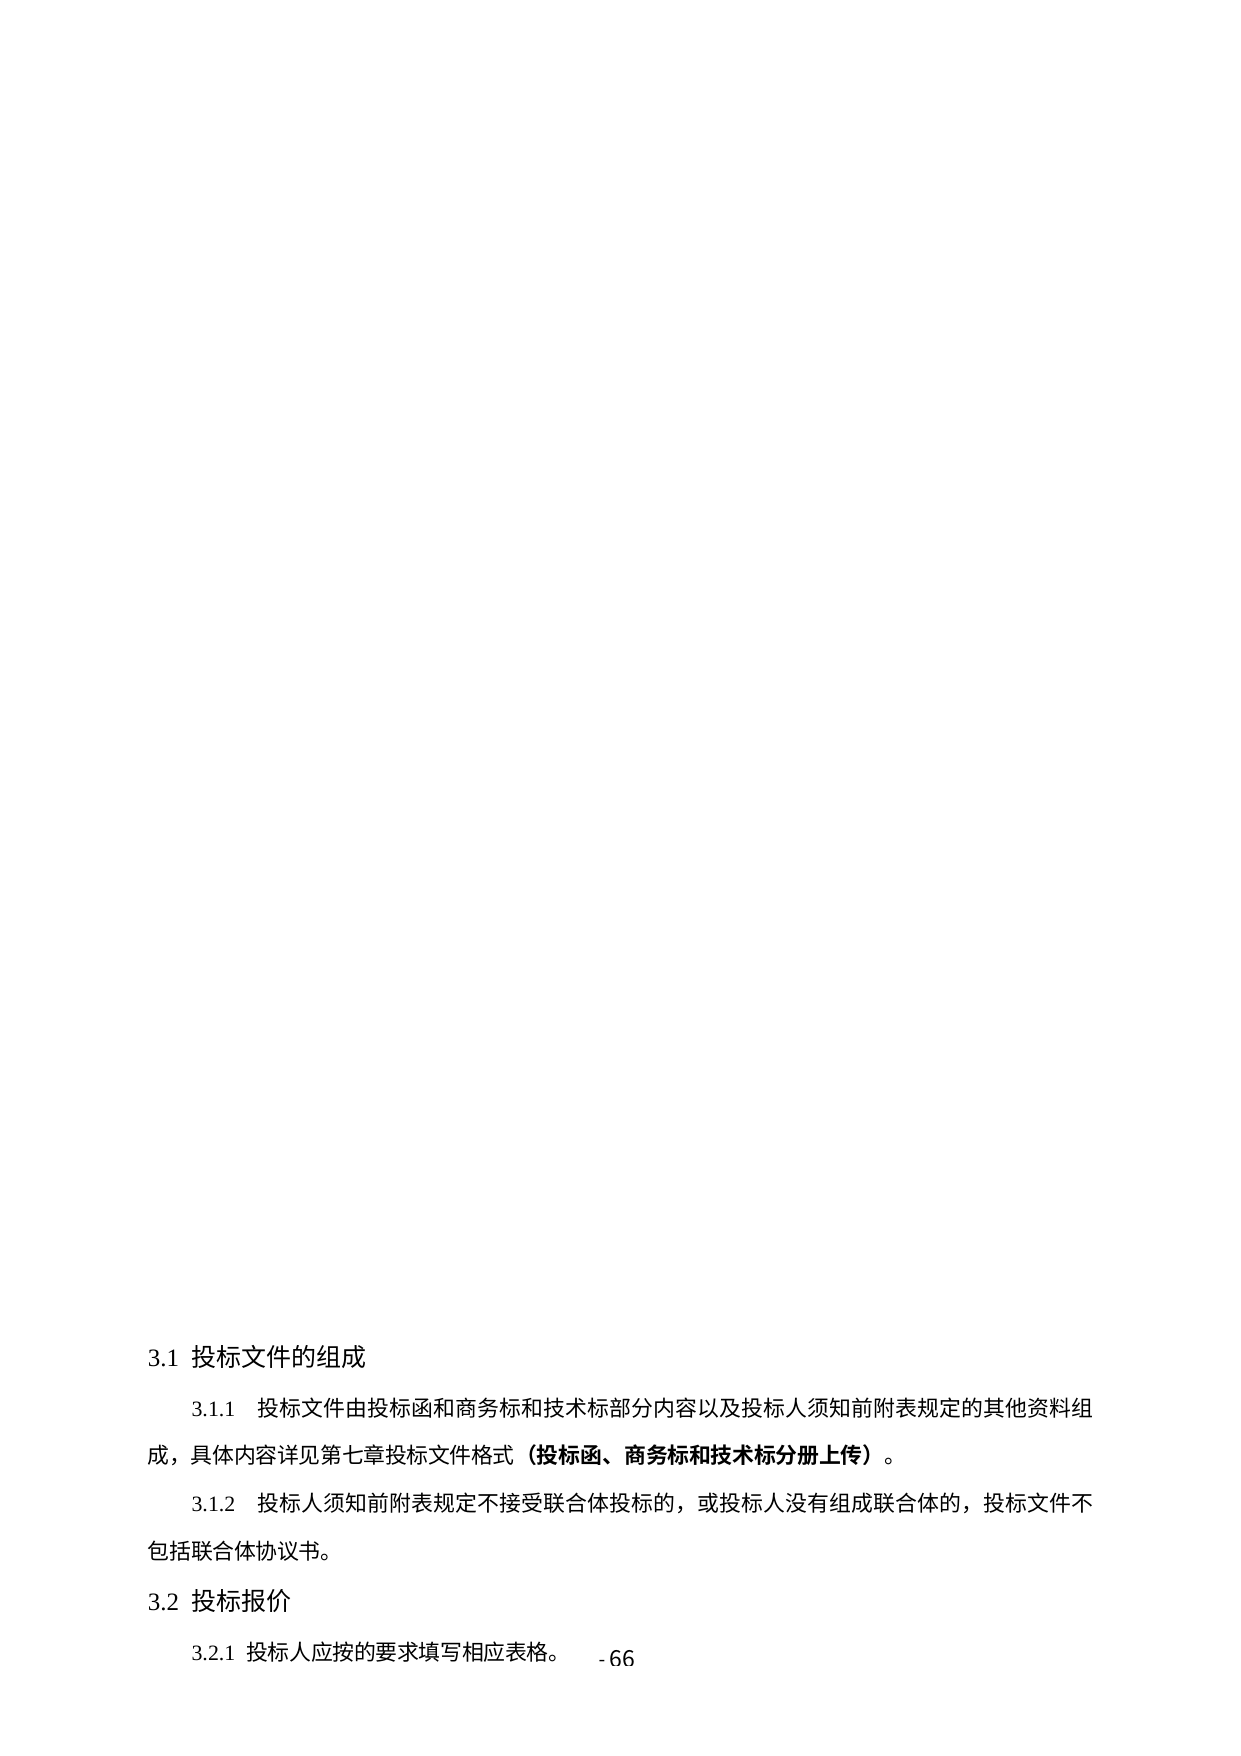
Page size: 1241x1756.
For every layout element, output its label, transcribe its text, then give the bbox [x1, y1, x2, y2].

list 投标人应按的要求填写相应表格。 [191, 1634, 1115, 1666]
list 投标文件由投标函和商务标和技术标部分内容以及投标人须知前附表规定的其他资料组成，具体内容详见第七章投标文件格式（投标函、商务标和技术标分册上传）。 [148, 1391, 1093, 1470]
list 投标人须知前附表规定不接受联合体投标的，或投标人没有组成联合体的，投标文件不包括联合体协议书。 [148, 1486, 1093, 1566]
list 投标文件的组成 [148, 1337, 1115, 1374]
list 投标报价 [148, 1582, 1115, 1618]
